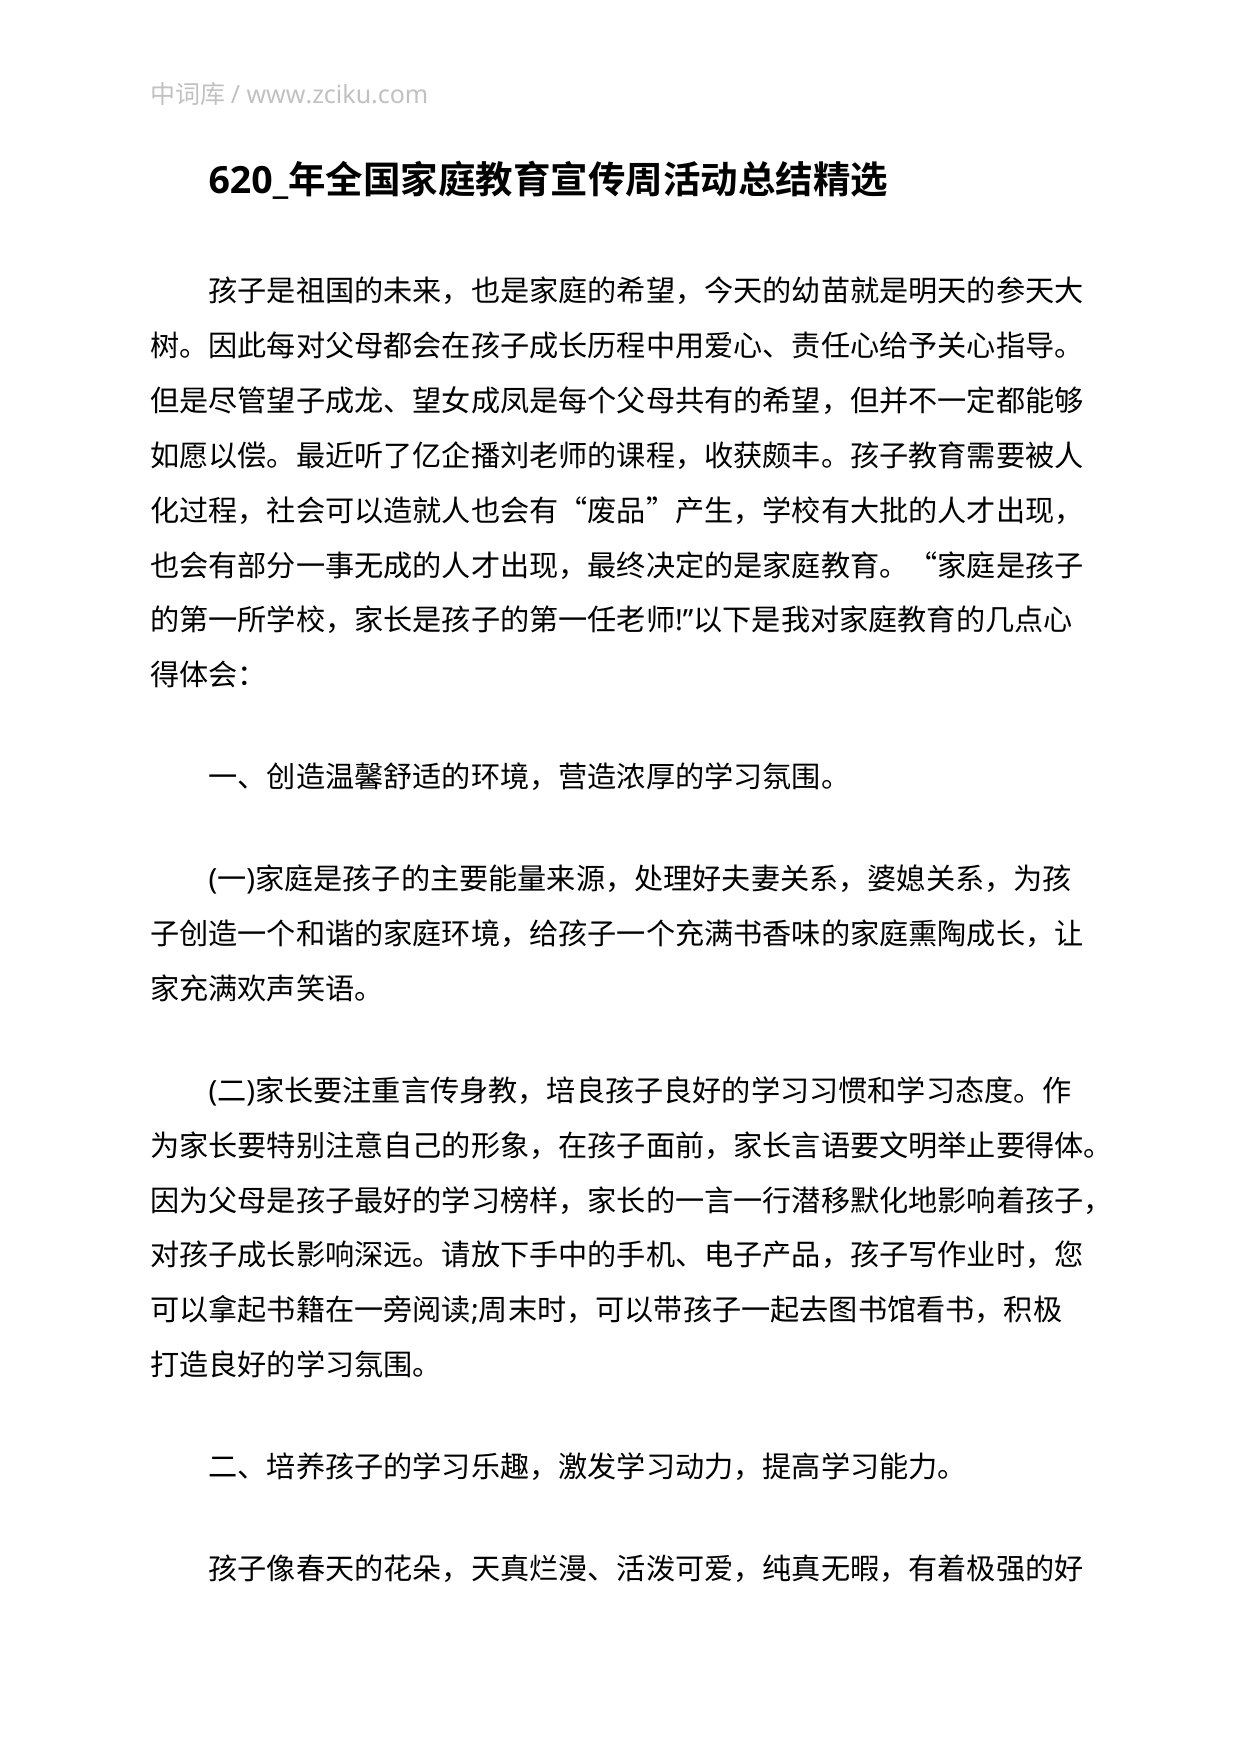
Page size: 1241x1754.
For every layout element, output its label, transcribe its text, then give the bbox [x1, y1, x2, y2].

text (一)家庭是孩子的主要能量来源，处理好夫妻关系，婆媳关系，为孩子创造一个和谐的家庭环境，给孩子一个充满书香味的家庭熏陶成长，让家充满欢声笑语。 [150, 856, 1090, 1008]
text 二、培养孩子的学习乐趣，激发学习动力，提高学习能力。 [150, 1444, 1090, 1486]
text 一、创造温馨舒适的环境，营造浓厚的学习氛围。 [150, 754, 1090, 796]
text 620_年全国家庭教育宣传周活动总结精选 [150, 150, 1090, 204]
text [150, 1545, 1090, 1588]
text 孩子是祖国的未来，也是家庭的希望，今天的幼苗就是明天的参天大树。因此每对父母都会在孩子成长历程中用爱心、责任心给予关心指导。但是尽管望子成龙、望女成凤是每个父母共有的希望，但并不一定都能够如愿以偿。最近听了亿企播刘老师的课程，收获颇丰。孩子教育需要被人化过程，社会可以造就人也会有“废品”产生，学校有大批的人才出现，也会有部分一事无成的人才出现，最终决定的是家庭教育。“家庭是孩子的第一所学校，家长是孩子的第一任老师!”以下是我对家庭教育的几点心得体会： [150, 268, 1090, 694]
text (二)家长要注重言传身教，培良孩子良好的学习习惯和学习态度。作为家长要特别注意自己的形象，在孩子面前，家长言语要文明举止要得体。因为父母是孩子最好的学习榜样，家长的一言一行潜移默化地影响着孩子，对孩子成长影响深远。请放下手中的手机、电子产品，孩子写作业时，您可以拿起书籍在一旁阅读;周末时，可以带孩子一起去图书馆看书，积极打造良好的学习氛围。 [150, 1067, 1090, 1384]
